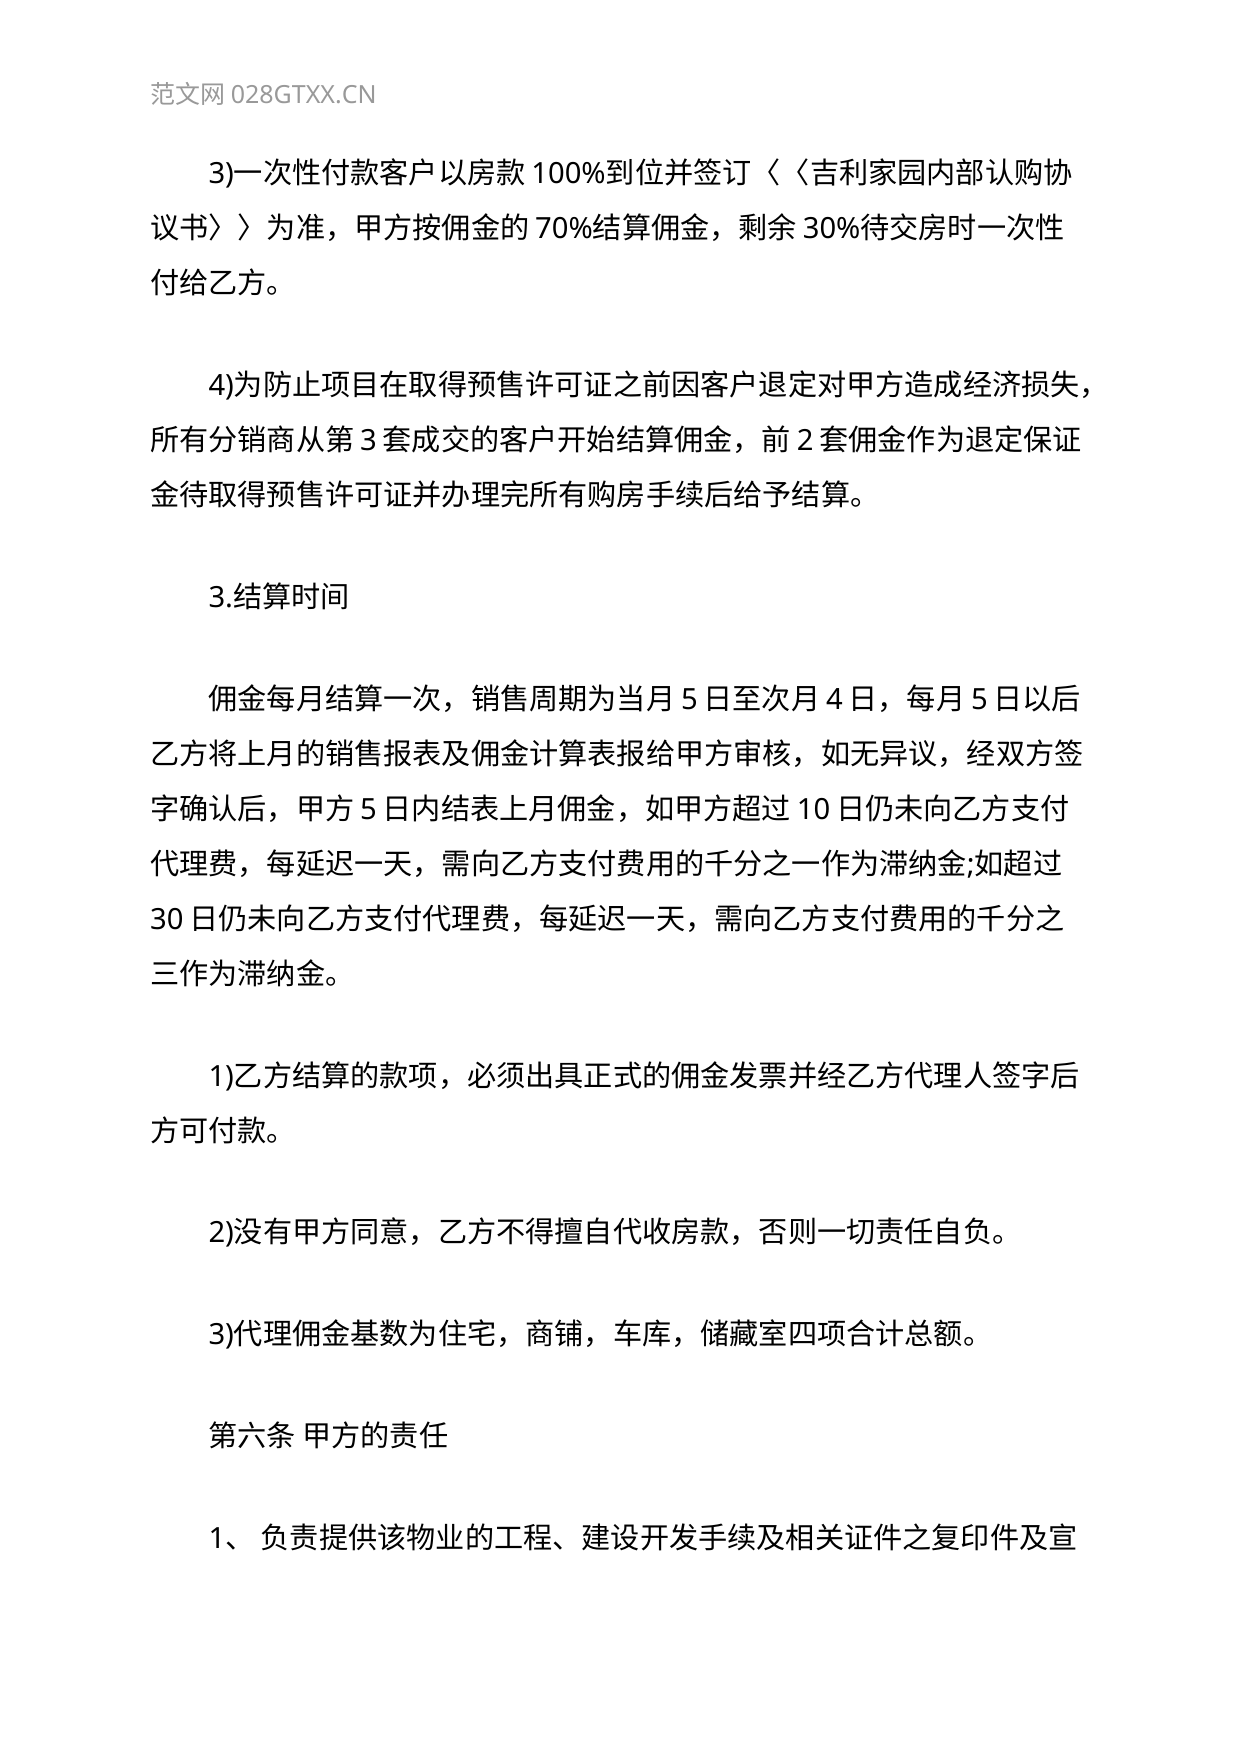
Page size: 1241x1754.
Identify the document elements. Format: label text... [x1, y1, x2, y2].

text 3)代理佣金基数为住宅，商铺，车库，储藏室四项合计总额。 [150, 1311, 1090, 1353]
text 2)没有甲方同意，乙方不得擅自代收房款，否则一切责任自负。 [150, 1209, 1090, 1251]
text 第六条 甲方的责任 [150, 1413, 1090, 1455]
text 3)一次性付款客户以房款100%到位并签订〈〈吉利家园内部认购协议书〉〉为准，甲方按佣金的70%结算佣金，剩余30%待交房时一次性付给乙方。 [150, 150, 1090, 302]
text 3.结算时间 [150, 573, 1090, 616]
text 佣金每月结算一次，销售周期为当月5日至次月4日，每月5日以后乙方将上月的销售报表及佣金计算表报给甲方审核，如无异议，经双方签字确认后，甲方5日内结表上月佣金，如甲方超过10日仍未向乙方支付代理费，每延迟一天，需向乙方支付费用的千分之一作为滞纳金;如超过30日仍未向乙方支付代理费，每延迟一天，需向乙方支付费用的千分之三作为滞纳金。 [150, 676, 1090, 993]
text 4)为防止项目在取得预售许可证之前因客户退定对甲方造成经济损失，所有分销商从第3套成交的客户开始结算佣金，前2套佣金作为退定保证金待取得预售许可证并办理完所有购房手续后给予结算。 [150, 362, 1090, 514]
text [150, 1515, 1090, 1557]
text 1)乙方结算的款项，必须出具正式的佣金发票并经乙方代理人签字后方可付款。 [150, 1052, 1090, 1149]
